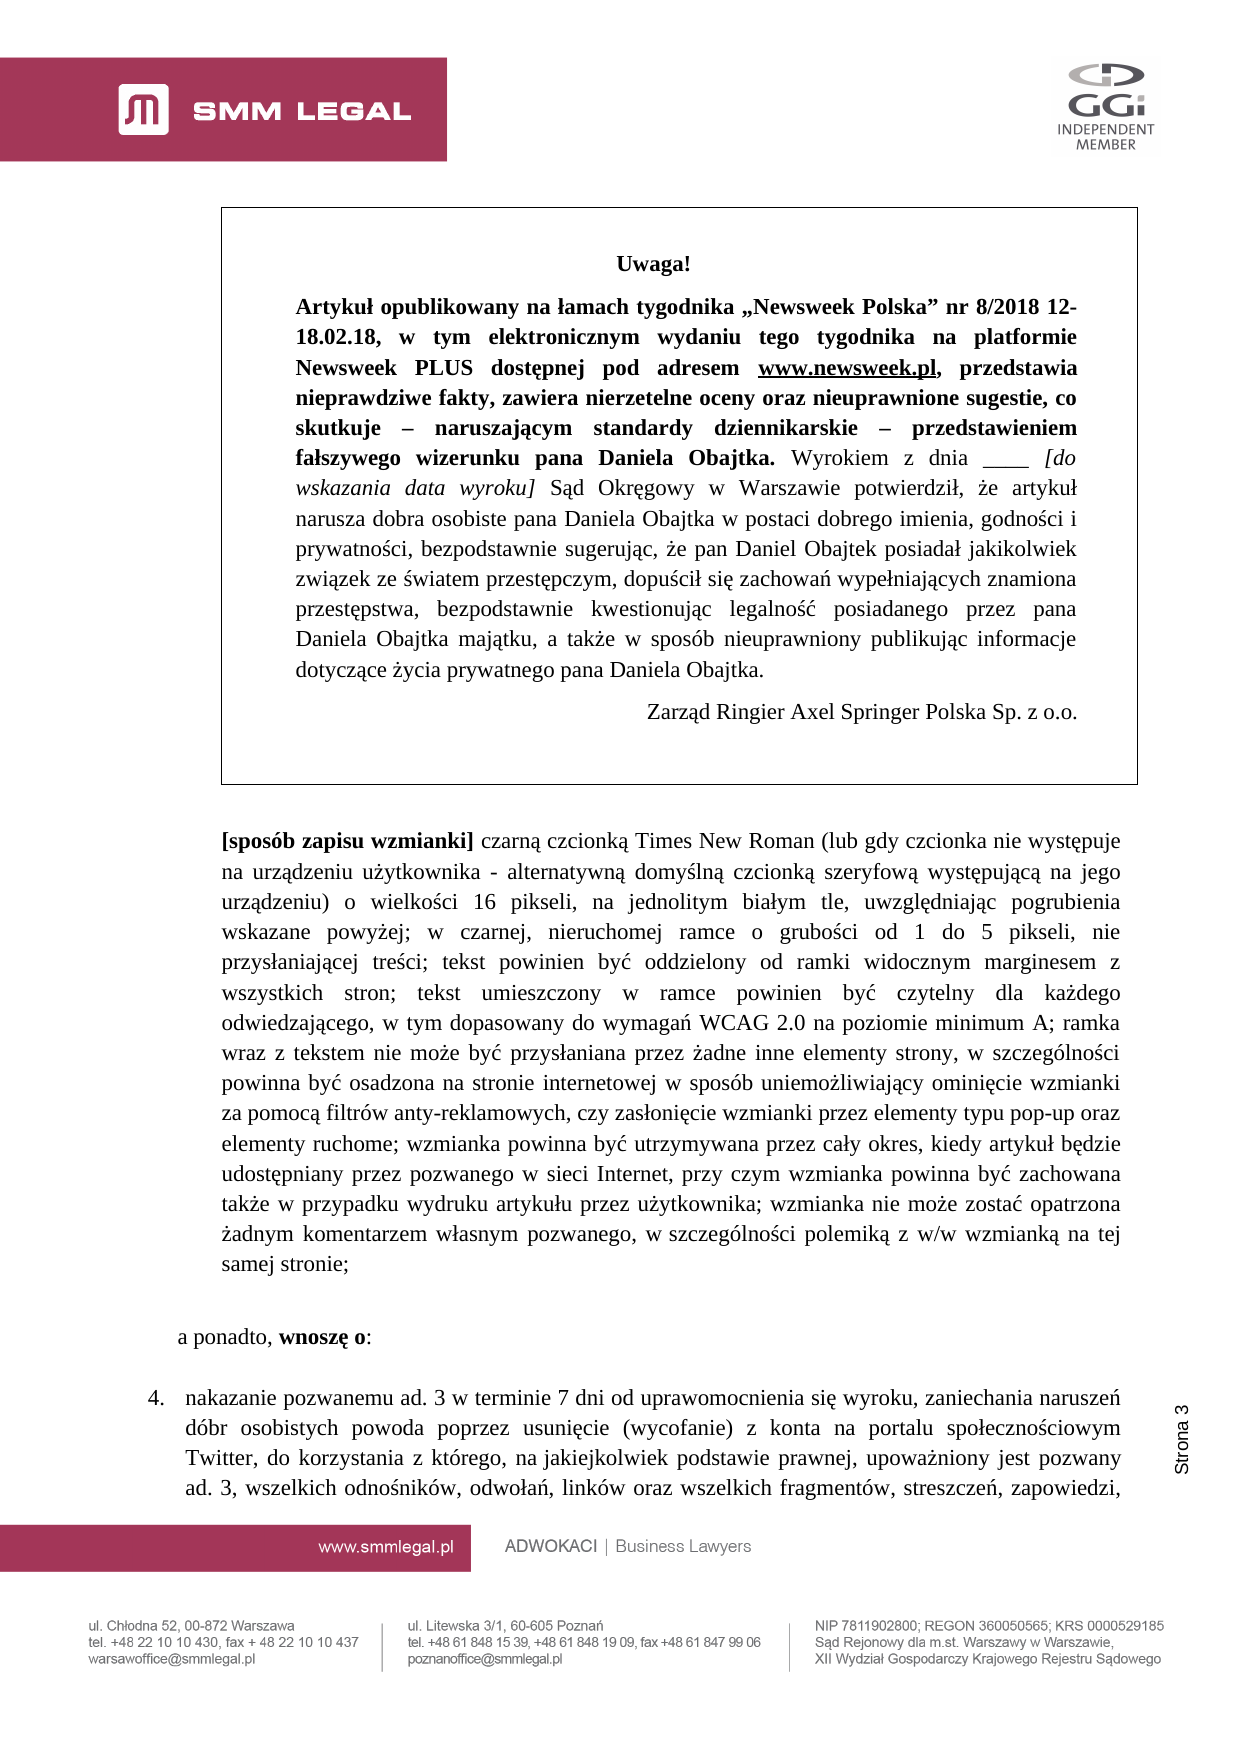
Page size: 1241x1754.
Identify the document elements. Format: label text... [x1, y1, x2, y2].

picture [0, 56, 448, 162]
picture [0, 1513, 1188, 1675]
text a ponadto, wnoszę o: [177, 1323, 1122, 1350]
text [sposób zapisu wzmianki] czarną czcionką Times New Roman (lub gdy czcionka nie występuje na urządzeniu użytkownika - alternatywną domyślną czcionką szeryfową występującą na jego urządzeniu) o wielkości 16 pikseli, na jednolitym białym tle, uwzględniając pogrubienia wskazane powyżej; w czarnej, nieruchomej ramce o grubości od 1 do 5 pikseli, nie przysłaniającej treści; tekst powinien być oddzielony od ramki widocznym marginesem z wszystkich stron; tekst umieszczony w ramce powinien być czytelny dla każdego odwiedzającego, w tym dopasowany do wymagań WCAG 2.0 na poziomie minimum A; ramka wraz z tekstem nie może być przysłaniana przez żadne inne elementy strony, w szczególności powinna być osadzona na stronie internetowej w sposób uniemożliwiający ominięcie wzmianki za pomocą filtrów anty-reklamowych, czy zasłonięcie wzmianki przez elementy typu pop-up oraz elementy ruchome; wzmianka powinna być utrzymywana przez cały okres, kiedy artykuł będzie udostępniany przez pozwanego w sieci Internet, przy czym wzmianka powinna być zachowana także w przypadku wydruku artykułu przez użytkownika; wzmianka nie może zostać opatrzona żadnym komentarzem własnym pozwanego, w szczególności polemiką z w/w wzmianką na tej samej stronie; [221, 828, 1122, 1277]
picture [1051, 56, 1162, 157]
table_header Uwaga! Artykuł opublikowany na łamach tygodnika „Newsweek Polska” nr 8/2018 12-18.02.18, w tym elektronicznym wydaniu tego tygodnika na platformie Newsweek PLUS dostępnej pod adresem www.newsweek.pl, przedstawia nieprawdziwe fakty, zawiera nierzetelne oceny oraz nieuprawnione sugestie, co skutkuje – naruszającym standardy dziennikarskie – przedstawieniem fałszywego wizerunku pana Daniela Obajtka. Wyrokiem z dnia ____ [do wskazania data wyroku] Sąd Okręgowy w Warszawie potwierdził, że artykuł narusza dobra osobiste pana Daniela Obajtka w postaci dobrego imienia, godności i prywatności, bezpodstawnie sugerując, że pan Daniel Obajtek posiadał jakikolwiek związek ze światem przestępczym, dopuścił się zachowań wypełniających znamiona przestępstwa, bezpodstawnie kwestionując legalność posiadanego przez pana Daniela Obajtka majątku, a także w sposób nieuprawniony publikując informacje dotyczące życia prywatnego pana Daniela Obajtka. Zarząd Ringier Axel Springer Polska Sp. z o.o. [222, 208, 1137, 784]
